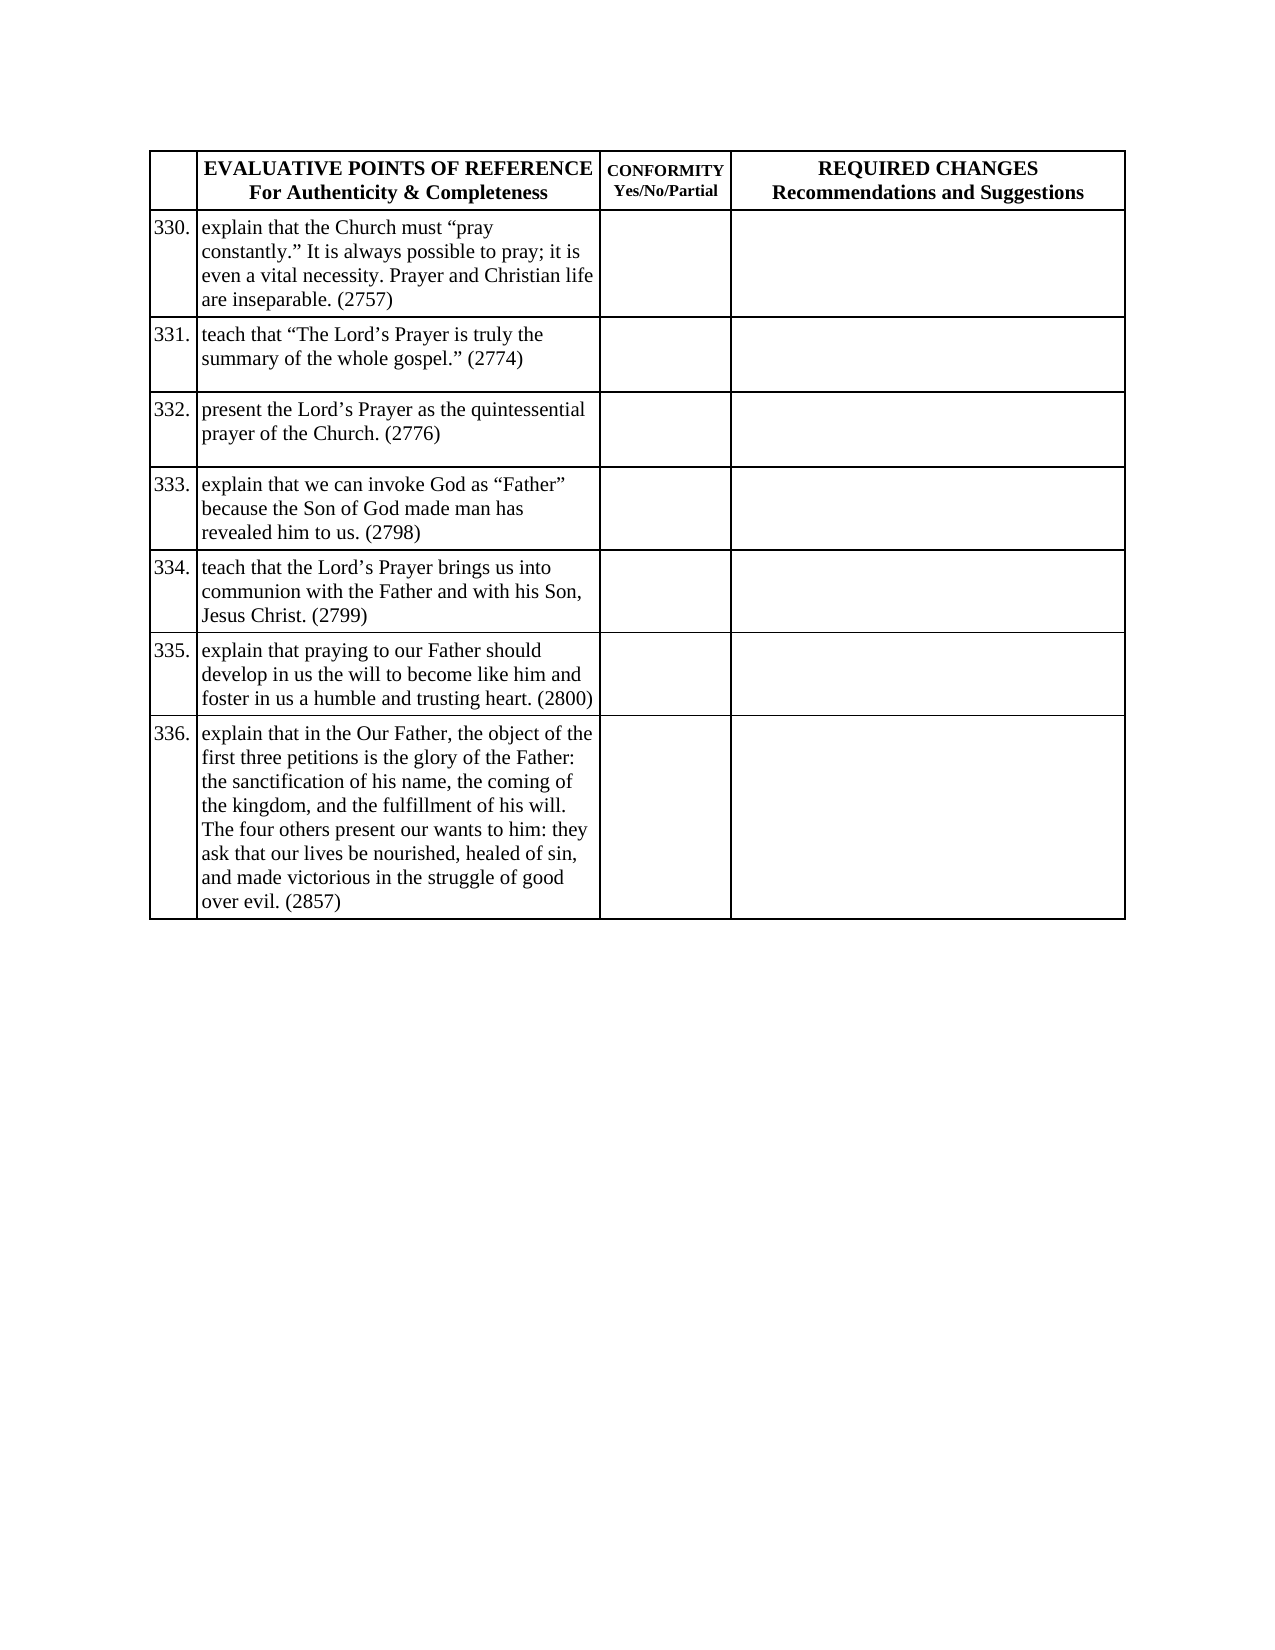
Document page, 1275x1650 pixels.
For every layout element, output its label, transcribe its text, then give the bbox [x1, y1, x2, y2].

table_cell [732, 633, 1124, 714]
table_cell [601, 211, 730, 316]
table_cell [151, 468, 196, 549]
table_cell [601, 318, 730, 391]
table_cell teach that the Lord’s Prayer brings us into communion with the Father and with his Son, Jesus Christ. (2799) [198, 551, 599, 632]
table_header [151, 152, 196, 209]
table_cell [732, 211, 1124, 316]
table_header CONFORMITY Yes/No/Partial [601, 152, 730, 209]
table_cell [732, 318, 1124, 391]
table_cell explain that praying to our Father should develop in us the will to become like him and foster in us a humble and trusting heart. (2800) [198, 633, 599, 714]
table_cell [732, 393, 1124, 466]
table_cell explain that the Church must “pray constantly.” It is always possible to pray; it is even a vital necessity. Prayer and Christian life are inseparable. (2757) [198, 211, 599, 316]
table_cell [151, 318, 196, 391]
table_cell [601, 393, 730, 466]
table_cell [151, 211, 196, 316]
table_cell [151, 633, 196, 714]
table_cell [732, 716, 1124, 918]
table_cell [151, 716, 196, 918]
table_cell explain that we can invoke God as “Father” because the Son of God made man has revealed him to us. (2798) [198, 468, 599, 549]
table_cell present the Lord’s Prayer as the quintessential prayer of the Church. (2776) [198, 393, 599, 466]
table_cell [601, 468, 730, 549]
table_cell [601, 716, 730, 918]
table_cell [732, 468, 1124, 549]
table_cell teach that “The Lord’s Prayer is truly the summary of the whole gospel.” (2774) [198, 318, 599, 391]
table_cell [151, 551, 196, 632]
table_cell [601, 551, 730, 632]
table_cell [601, 633, 730, 714]
table_cell [732, 551, 1124, 632]
table_cell [151, 393, 196, 466]
table_cell explain that in the Our Father, the object of the first three petitions is the glory of the Father: the sanctification of his name, the coming of the kingdom, and the fulfillment of his will. The four others present our wants to him: they ask that our lives be nourished, healed of sin, and made victorious in the struggle of good over evil. (2857) [198, 716, 599, 918]
table_header REQUIRED CHANGES Recommendations and Suggestions [732, 152, 1124, 209]
table_header EVALUATIVE POINTS OF REFERENCE For Authenticity & Completeness [198, 152, 599, 209]
